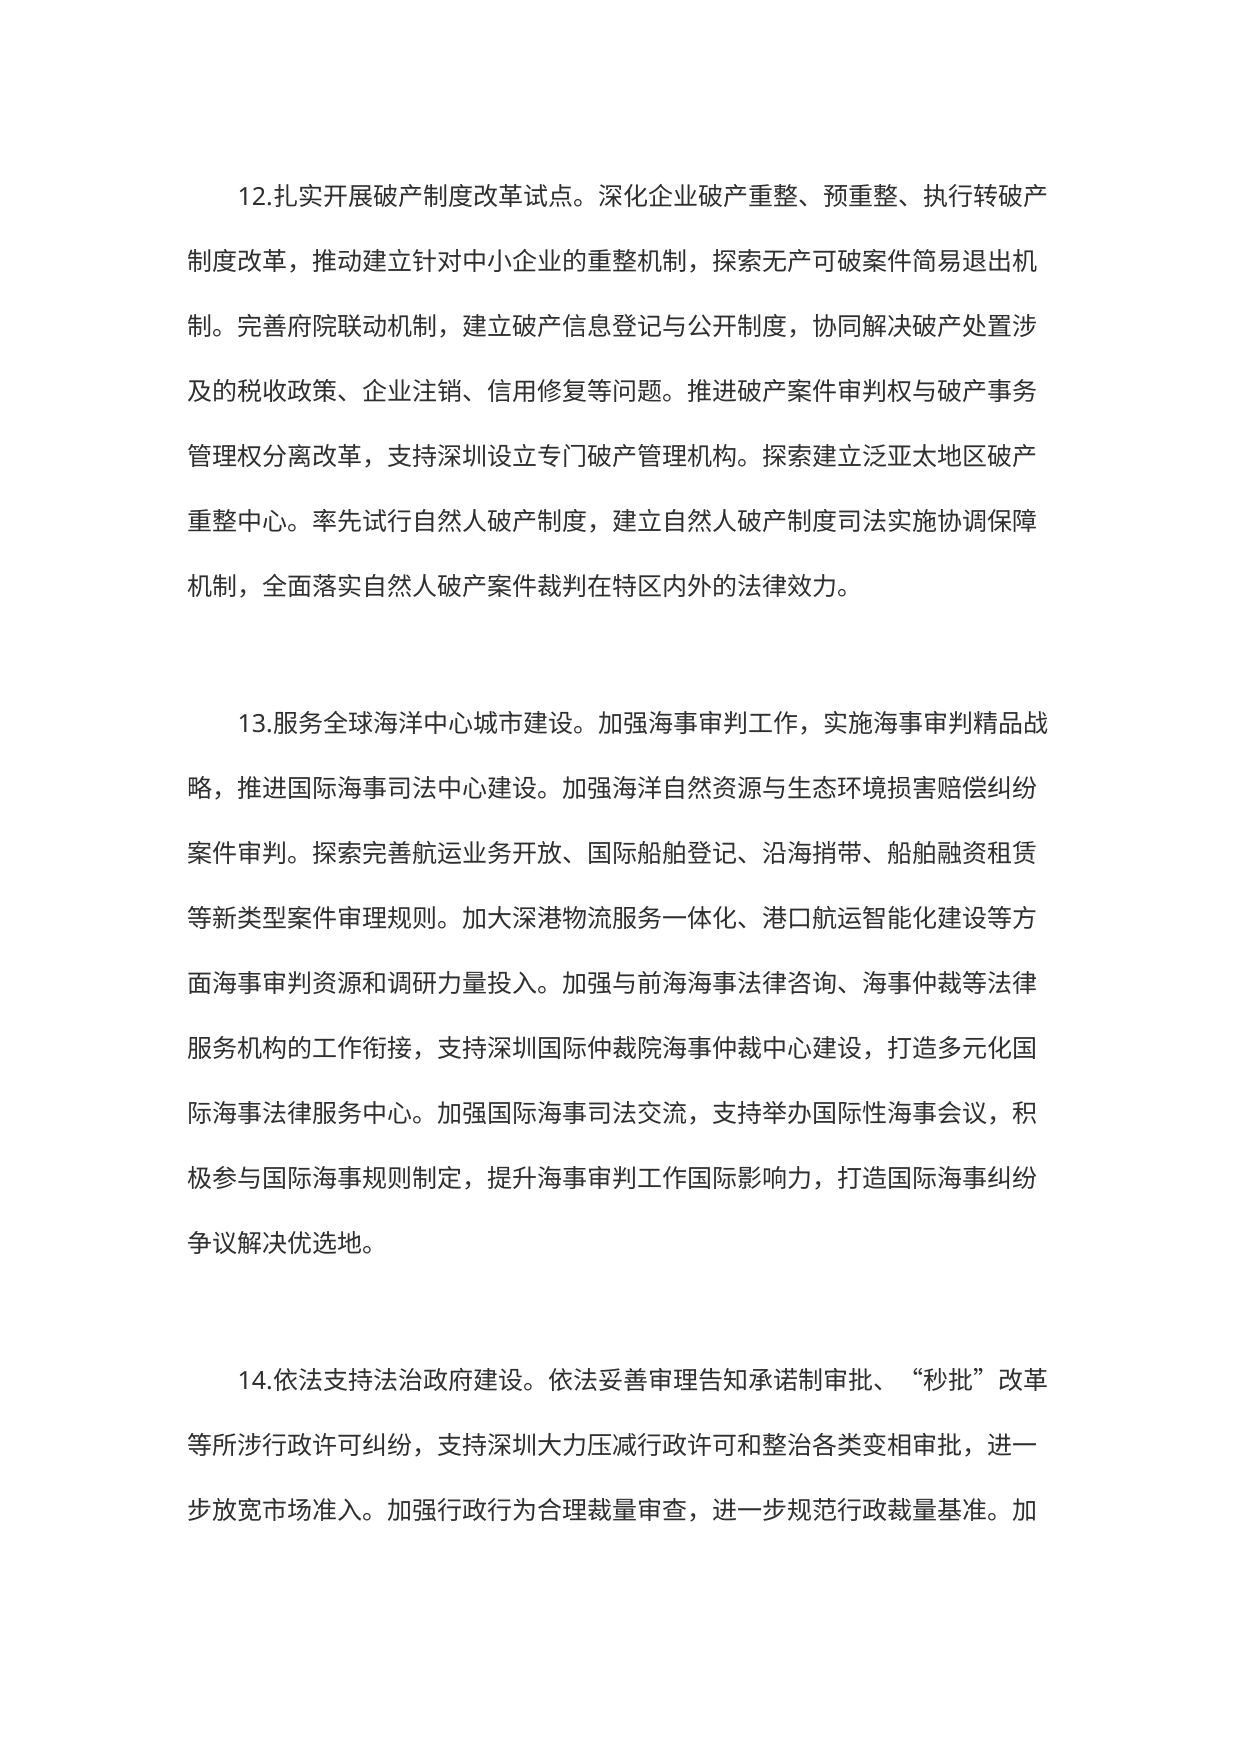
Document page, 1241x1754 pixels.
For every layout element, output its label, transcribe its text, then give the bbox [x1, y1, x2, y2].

text 12.扎实开展破产制度改革试点。深化企业破产重整、预重整、执行转破产制度改革，推动建立针对中小企业的重整机制，探索无产可破案件简易退出机制。完善府院联动机制，建立破产信息登记与公开制度，协同解决破产处置涉及的税收政策、企业注销、信用修复等问题。推进破产案件审判权与破产事务管理权分离改革，支持深圳设立专门破产管理机构。探索建立泛亚太地区破产重整中心。率先试行自然人破产制度，建立自然人破产制度司法实施协调保障机制，全面落实自然人破产案件裁判在特区内外的法律效力。 [187, 162, 1053, 617]
text 13.服务全球海洋中心城市建设。加强海事审判工作，实施海事审判精品战略，推进国际海事司法中心建设。加强海洋自然资源与生态环境损害赔偿纠纷案件审判。探索完善航运业务开放、国际船舶登记、沿海捎带、船舶融资租赁等新类型案件审理规则。加大深港物流服务一体化、港口航运智能化建设等方面海事审判资源和调研力量投入。加强与前海海事法律咨询、海事仲裁等法律服务机构的工作衔接，支持深圳国际仲裁院海事仲裁中心建设，打造多元化国际海事法律服务中心。加强国际海事司法交流，支持举办国际性海事会议，积极参与国际海事规则制定，提升海事审判工作国际影响力，打造国际海事纠纷争议解决优选地。 [187, 689, 1053, 1274]
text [187, 1346, 1053, 1541]
